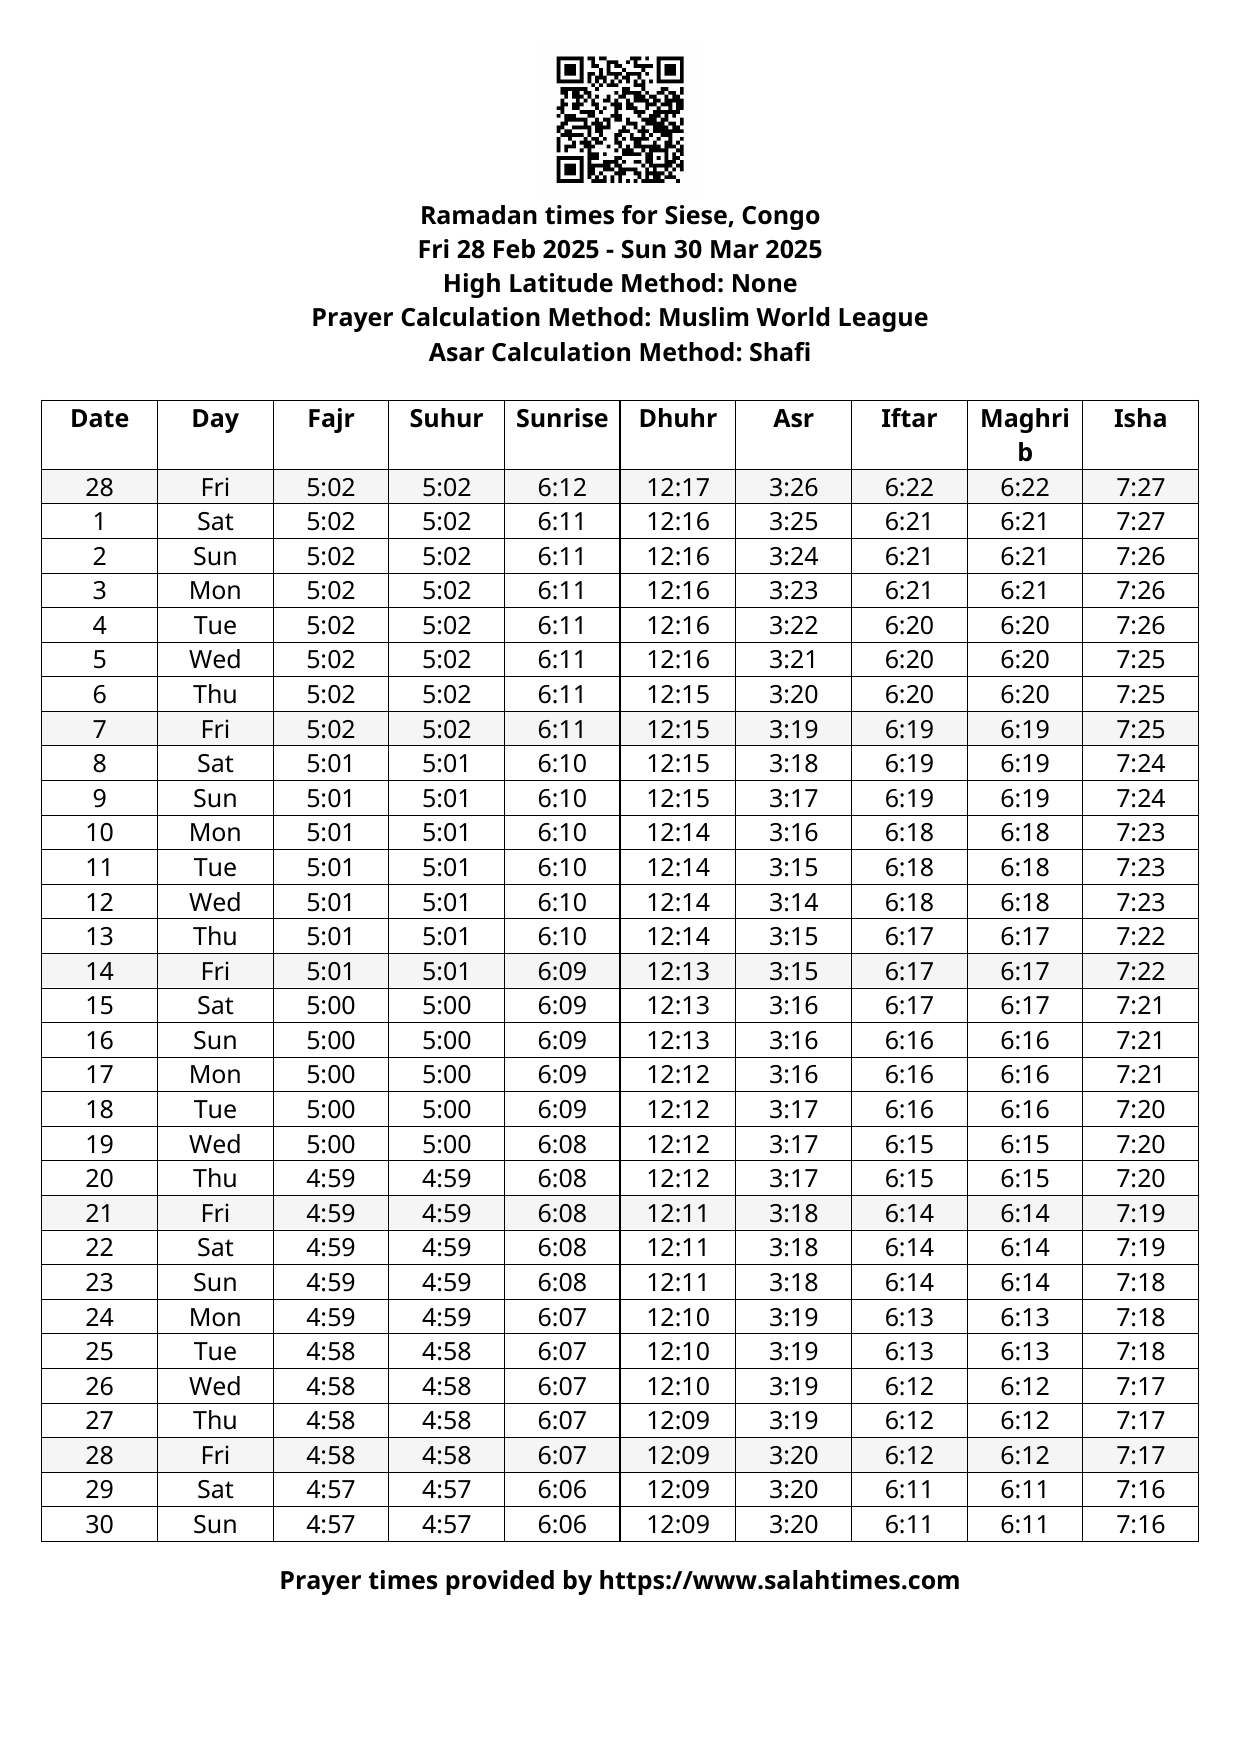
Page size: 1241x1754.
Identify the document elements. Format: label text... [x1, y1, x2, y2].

table_cell 6:15 [852, 1161, 967, 1195]
table_cell 5:00 [389, 1127, 504, 1160]
table_cell Sat [158, 746, 273, 780]
table_cell 3:17 [736, 781, 851, 814]
table_cell 5:02 [389, 608, 504, 642]
table_cell 6:10 [505, 746, 619, 780]
table_cell 6:12 [505, 470, 619, 503]
table_cell 6:17 [968, 919, 1082, 953]
table_cell Mon [158, 1058, 273, 1091]
table_cell 4:59 [274, 1300, 388, 1333]
table_header Sunrise [505, 401, 619, 469]
table_cell 6:12 [852, 1438, 967, 1472]
table_cell 3:15 [736, 919, 851, 953]
table_cell 4:59 [389, 1300, 504, 1333]
table_cell 15 [42, 989, 157, 1022]
table_header Fajr [274, 401, 388, 469]
table_cell 6:07 [505, 1369, 619, 1402]
table_cell 6:21 [968, 574, 1082, 607]
table_cell 6:20 [852, 643, 967, 676]
table_cell 3:22 [736, 608, 851, 642]
table_cell 5:00 [274, 989, 388, 1022]
table_cell 6:10 [505, 919, 619, 953]
table_cell 6:15 [968, 1127, 1082, 1160]
table_cell 5:01 [274, 919, 388, 953]
table_cell 5:01 [389, 919, 504, 953]
table_cell 5:01 [274, 885, 388, 918]
table_cell 7:17 [1083, 1438, 1198, 1472]
table_cell 24 [42, 1300, 157, 1333]
table_cell 6:12 [968, 1438, 1082, 1472]
table_cell 4:58 [389, 1438, 504, 1472]
table_cell 30 [42, 1507, 157, 1541]
table_cell 3:19 [736, 1300, 851, 1333]
table_cell 12:13 [621, 989, 735, 1022]
table_cell 6:09 [505, 989, 619, 1022]
table_cell 7:26 [1083, 574, 1198, 607]
table_cell 6:07 [505, 1404, 619, 1437]
table_cell 3:19 [736, 1404, 851, 1437]
table_cell 6:07 [505, 1438, 619, 1472]
table_cell 12:10 [621, 1369, 735, 1402]
table_cell 6:14 [968, 1265, 1082, 1299]
table_cell 7:17 [1083, 1404, 1198, 1437]
table_cell Thu [158, 1404, 273, 1437]
text High Latitude Method: None [42, 266, 1198, 300]
table_cell 3:20 [736, 1507, 851, 1541]
table_cell Tue [158, 608, 273, 642]
table_cell 9 [42, 781, 157, 814]
table_header Date [42, 401, 157, 469]
table_cell 6:16 [968, 1092, 1082, 1126]
table_cell 6:11 [505, 574, 619, 607]
table_cell 6:21 [968, 539, 1082, 572]
table_cell 7:21 [1083, 989, 1198, 1022]
table_cell 7:18 [1083, 1265, 1198, 1299]
table_cell 6:07 [505, 1300, 619, 1333]
table_cell 12:14 [621, 885, 735, 918]
table_header Dhuhr [621, 401, 735, 469]
table_cell 19 [42, 1127, 157, 1160]
table_cell 16 [42, 1023, 157, 1057]
table_cell 12:13 [621, 1023, 735, 1057]
table_cell 7:18 [1083, 1334, 1198, 1368]
table_cell 5:02 [274, 643, 388, 676]
table_cell 5:02 [274, 574, 388, 607]
table_cell 12:16 [621, 574, 735, 607]
table_cell 6:16 [968, 1023, 1082, 1057]
table_cell 3:18 [736, 1265, 851, 1299]
table_cell 6:11 [852, 1507, 967, 1541]
table_cell 6:18 [852, 816, 967, 849]
table_cell 6:18 [968, 850, 1082, 884]
table_cell 12:09 [621, 1438, 735, 1472]
table_cell 12:14 [621, 850, 735, 884]
table_cell Mon [158, 816, 273, 849]
table_cell Tue [158, 850, 273, 884]
table_cell 5:01 [274, 746, 388, 780]
table_cell Fri [158, 954, 273, 987]
table_cell 11 [42, 850, 157, 884]
table_cell 5:02 [389, 677, 504, 711]
picture [542, 41, 699, 198]
table_cell 28 [42, 1438, 157, 1472]
table_cell Wed [158, 885, 273, 918]
table_cell 3:24 [736, 539, 851, 572]
table_cell 6:10 [505, 885, 619, 918]
table_cell 6:10 [505, 850, 619, 884]
table_cell 3:17 [736, 1127, 851, 1160]
table_cell 6:21 [852, 539, 967, 572]
table_cell 3:25 [736, 504, 851, 538]
table_cell 7:22 [1083, 954, 1198, 987]
table_cell 7:24 [1083, 781, 1198, 814]
table_cell 12:09 [621, 1404, 735, 1437]
table_cell 5:02 [389, 712, 504, 745]
table_cell 7:16 [1083, 1473, 1198, 1506]
table_cell 3:19 [736, 1369, 851, 1402]
table_cell 6:21 [852, 504, 967, 538]
table_cell 4:59 [274, 1161, 388, 1195]
table_cell 7:19 [1083, 1231, 1198, 1264]
table_cell 7:26 [1083, 608, 1198, 642]
table_cell 12:10 [621, 1300, 735, 1333]
table_cell Sat [158, 1473, 273, 1506]
table_header Iftar [852, 401, 967, 469]
table_cell 12:09 [621, 1473, 735, 1506]
table_cell 5:02 [274, 712, 388, 745]
table_cell 5:00 [274, 1023, 388, 1057]
table_cell Sat [158, 989, 273, 1022]
table_cell 6:12 [852, 1369, 967, 1402]
table_cell 5:00 [274, 1127, 388, 1160]
table_cell 12:15 [621, 746, 735, 780]
table_cell 3:20 [736, 677, 851, 711]
table_cell 29 [42, 1473, 157, 1506]
table_cell 23 [42, 1265, 157, 1299]
table_cell 4:57 [274, 1473, 388, 1506]
table_cell 7:19 [1083, 1196, 1198, 1229]
table_cell Sun [158, 781, 273, 814]
table_cell 6:17 [968, 954, 1082, 987]
table_cell 3:15 [736, 954, 851, 987]
table_cell 5:02 [389, 504, 504, 538]
table_cell 21 [42, 1196, 157, 1229]
table_cell 12:12 [621, 1058, 735, 1091]
table_cell 6:20 [968, 643, 1082, 676]
table_cell 2 [42, 539, 157, 572]
table_cell 6:21 [852, 574, 967, 607]
table_cell 6:12 [852, 1404, 967, 1437]
table_cell 4:57 [389, 1507, 504, 1541]
table_cell 3 [42, 574, 157, 607]
table_cell 3:20 [736, 1438, 851, 1472]
table_cell 5:02 [389, 574, 504, 607]
table_cell 5:01 [274, 781, 388, 814]
table_header Day [158, 401, 273, 469]
table_cell 5 [42, 643, 157, 676]
table_cell 6:11 [505, 677, 619, 711]
table_cell 6:15 [968, 1161, 1082, 1195]
table_cell 27 [42, 1404, 157, 1437]
table_cell 5:00 [274, 1058, 388, 1091]
table_cell 6:16 [852, 1023, 967, 1057]
table_cell 6:13 [968, 1300, 1082, 1333]
table_cell 6:06 [505, 1507, 619, 1541]
table_cell Tue [158, 1334, 273, 1368]
table_cell 7:25 [1083, 677, 1198, 711]
table_cell 12:15 [621, 781, 735, 814]
table_cell Fri [158, 1438, 273, 1472]
table_cell Mon [158, 1300, 273, 1333]
table_cell 3:15 [736, 850, 851, 884]
table_cell 4:58 [389, 1334, 504, 1368]
table_cell 6:10 [505, 781, 619, 814]
table_cell 6:14 [852, 1196, 967, 1229]
table_cell 5:01 [389, 816, 504, 849]
table_cell 12 [42, 885, 157, 918]
table_cell 6:19 [968, 781, 1082, 814]
table_cell 5:00 [389, 1092, 504, 1126]
table_cell 12:12 [621, 1092, 735, 1126]
table_cell 4:58 [389, 1369, 504, 1402]
table_cell 22 [42, 1231, 157, 1264]
table_cell 7:26 [1083, 539, 1198, 572]
text Prayer Calculation Method: Muslim World League [42, 300, 1198, 334]
table_cell 7:18 [1083, 1300, 1198, 1333]
table_cell 6:08 [505, 1231, 619, 1264]
table_cell Wed [158, 1369, 273, 1402]
table_cell 12:11 [621, 1265, 735, 1299]
table_cell 4:59 [389, 1231, 504, 1264]
text Fri 28 Feb 2025 - Sun 30 Mar 2025 [42, 232, 1198, 266]
table_cell 6:19 [968, 712, 1082, 745]
table_cell 12:16 [621, 643, 735, 676]
table_cell 12:11 [621, 1196, 735, 1229]
text Ramadan times for Siese, Congo [42, 198, 1198, 232]
table_cell Fri [158, 1196, 273, 1229]
table_cell 3:17 [736, 1161, 851, 1195]
table_cell Fri [158, 470, 273, 503]
table_cell 5:02 [389, 643, 504, 676]
table_cell 6:22 [968, 470, 1082, 503]
table_cell 6:19 [852, 712, 967, 745]
table_cell 20 [42, 1161, 157, 1195]
table_cell 12:10 [621, 1334, 735, 1368]
table_cell 6:13 [852, 1334, 967, 1368]
table_cell 5:01 [389, 850, 504, 884]
table_cell 3:18 [736, 1231, 851, 1264]
table_cell 1 [42, 504, 157, 538]
table_header Maghrib [968, 401, 1082, 469]
table_cell 3:21 [736, 643, 851, 676]
table_cell 5:01 [389, 781, 504, 814]
table_cell 6:18 [852, 850, 967, 884]
table_cell 26 [42, 1369, 157, 1402]
table_cell 6:11 [505, 643, 619, 676]
table_cell 6:18 [968, 885, 1082, 918]
table_cell 6:08 [505, 1161, 619, 1195]
table_cell 12:12 [621, 1161, 735, 1195]
table_cell 3:16 [736, 1058, 851, 1091]
table_cell 12:15 [621, 677, 735, 711]
table_cell 5:01 [389, 746, 504, 780]
table_cell 4:57 [274, 1507, 388, 1541]
table_cell 4 [42, 608, 157, 642]
table_cell 6:14 [968, 1231, 1082, 1264]
table_cell 6:11 [968, 1473, 1082, 1506]
table_cell 6:13 [968, 1334, 1082, 1368]
table_cell 6:11 [968, 1507, 1082, 1541]
table_cell 7:27 [1083, 504, 1198, 538]
table_cell 4:59 [389, 1265, 504, 1299]
text Prayer times provided by https://www.salahtimes.com [42, 1563, 1198, 1597]
table_cell Sun [158, 1507, 273, 1541]
table_cell 4:58 [274, 1438, 388, 1472]
table_cell 12:14 [621, 919, 735, 953]
table_cell 6:20 [968, 608, 1082, 642]
table_cell 3:16 [736, 989, 851, 1022]
table_cell 6:17 [852, 919, 967, 953]
table_cell 7:25 [1083, 643, 1198, 676]
table_cell 3:17 [736, 1092, 851, 1126]
table_cell 5:02 [274, 677, 388, 711]
table_cell 6:11 [852, 1473, 967, 1506]
table_cell 4:59 [389, 1161, 504, 1195]
table_cell 7:21 [1083, 1023, 1198, 1057]
table_cell 14 [42, 954, 157, 987]
table_cell 10 [42, 816, 157, 849]
table_cell 4:59 [274, 1231, 388, 1264]
table_cell 5:01 [389, 954, 504, 987]
table_cell 7:27 [1083, 470, 1198, 503]
table_header Suhur [389, 401, 504, 469]
table_cell 12:16 [621, 608, 735, 642]
table_cell 7:20 [1083, 1127, 1198, 1160]
table_cell 4:59 [274, 1196, 388, 1229]
table_cell Mon [158, 574, 273, 607]
table_cell 6:18 [852, 885, 967, 918]
table_cell 6:08 [505, 1265, 619, 1299]
table_cell 12:17 [621, 470, 735, 503]
table_cell 12:11 [621, 1231, 735, 1264]
table_cell 7:23 [1083, 850, 1198, 884]
table_cell 6:13 [852, 1300, 967, 1333]
table_cell Sun [158, 1265, 273, 1299]
text Asar Calculation Method: Shafi [42, 334, 1198, 368]
table_cell 6:11 [505, 608, 619, 642]
table_cell 6:11 [505, 712, 619, 745]
table_cell Wed [158, 643, 273, 676]
table_cell 12:16 [621, 539, 735, 572]
table_cell 6:09 [505, 1023, 619, 1057]
table_cell 6:20 [852, 608, 967, 642]
table_cell 5:02 [274, 504, 388, 538]
table_cell 7 [42, 712, 157, 745]
table_cell 6:22 [852, 470, 967, 503]
table_cell 7:22 [1083, 919, 1198, 953]
table_cell 12:15 [621, 712, 735, 745]
table_cell 12:09 [621, 1507, 735, 1541]
table_cell 4:57 [389, 1473, 504, 1506]
table_header Asr [736, 401, 851, 469]
table_cell 7:20 [1083, 1161, 1198, 1195]
table_cell 6:14 [852, 1265, 967, 1299]
table_cell 3:19 [736, 712, 851, 745]
table_cell Thu [158, 1161, 273, 1195]
table_cell 6:18 [968, 816, 1082, 849]
table_cell 12:13 [621, 954, 735, 987]
table_cell 5:01 [274, 954, 388, 987]
table_cell 6:20 [852, 677, 967, 711]
table_cell 6:17 [968, 989, 1082, 1022]
table_cell 6:21 [968, 504, 1082, 538]
table_cell 5:01 [274, 816, 388, 849]
table_cell 3:16 [736, 816, 851, 849]
table_cell 6:12 [968, 1404, 1082, 1437]
table_cell 6:19 [968, 746, 1082, 780]
table_cell Sat [158, 504, 273, 538]
table_cell 8 [42, 746, 157, 780]
table_cell 6:09 [505, 1058, 619, 1091]
table_cell 6:12 [968, 1369, 1082, 1402]
table_cell Sun [158, 1023, 273, 1057]
table_cell 7:25 [1083, 712, 1198, 745]
table_cell 6 [42, 677, 157, 711]
table_cell 5:00 [389, 1058, 504, 1091]
table_cell Fri [158, 712, 273, 745]
table_cell 5:00 [274, 1092, 388, 1126]
table_cell 7:21 [1083, 1058, 1198, 1091]
table_cell 6:09 [505, 1092, 619, 1126]
table_cell 3:14 [736, 885, 851, 918]
table_header Isha [1083, 401, 1198, 469]
table_cell 6:16 [968, 1058, 1082, 1091]
table_cell 6:17 [852, 989, 967, 1022]
table_cell 3:19 [736, 1334, 851, 1368]
table_cell 6:19 [852, 746, 967, 780]
table_cell 7:23 [1083, 816, 1198, 849]
table_cell 17 [42, 1058, 157, 1091]
table_cell Sun [158, 539, 273, 572]
table_cell 6:20 [968, 677, 1082, 711]
table_cell 6:15 [852, 1127, 967, 1160]
table_cell Wed [158, 1127, 273, 1160]
table_cell 3:18 [736, 746, 851, 780]
table_cell 6:08 [505, 1196, 619, 1229]
table_cell Thu [158, 919, 273, 953]
table_cell 5:01 [274, 850, 388, 884]
table_cell 6:10 [505, 816, 619, 849]
table_cell 7:16 [1083, 1507, 1198, 1541]
table_cell 7:20 [1083, 1092, 1198, 1126]
table_cell 7:24 [1083, 746, 1198, 780]
table_cell 6:09 [505, 954, 619, 987]
table_cell 4:58 [274, 1369, 388, 1402]
table_cell 4:59 [274, 1265, 388, 1299]
table_cell 3:16 [736, 1023, 851, 1057]
table_cell Tue [158, 1092, 273, 1126]
table_cell 3:23 [736, 574, 851, 607]
table_cell 6:11 [505, 504, 619, 538]
table_cell 5:02 [389, 470, 504, 503]
table_cell 3:18 [736, 1196, 851, 1229]
table_cell 7:23 [1083, 885, 1198, 918]
table_cell Sat [158, 1231, 273, 1264]
table_cell 6:16 [852, 1058, 967, 1091]
table_cell 13 [42, 919, 157, 953]
table_cell 6:08 [505, 1127, 619, 1160]
table_cell 6:19 [852, 781, 967, 814]
table_cell 3:20 [736, 1473, 851, 1506]
table_cell 6:17 [852, 954, 967, 987]
table_cell 3:26 [736, 470, 851, 503]
table_cell 7:17 [1083, 1369, 1198, 1402]
table_cell 4:59 [389, 1196, 504, 1229]
table_cell 12:12 [621, 1127, 735, 1160]
table_cell 6:16 [852, 1092, 967, 1126]
table_cell 5:01 [389, 885, 504, 918]
table_cell 5:02 [274, 608, 388, 642]
table_cell 4:58 [274, 1404, 388, 1437]
table_cell 28 [42, 470, 157, 503]
table_cell 6:11 [505, 539, 619, 572]
table_cell 6:14 [968, 1196, 1082, 1229]
table_cell 18 [42, 1092, 157, 1126]
table_cell 12:16 [621, 504, 735, 538]
table_cell 6:06 [505, 1473, 619, 1506]
table_cell 4:58 [389, 1404, 504, 1437]
table_cell 5:00 [389, 1023, 504, 1057]
table_cell 5:02 [274, 539, 388, 572]
table_cell Thu [158, 677, 273, 711]
table_cell 12:14 [621, 816, 735, 849]
table_cell 5:02 [389, 539, 504, 572]
table_cell 6:07 [505, 1334, 619, 1368]
table_cell 5:02 [274, 470, 388, 503]
table_cell 25 [42, 1334, 157, 1368]
table_cell 5:00 [389, 989, 504, 1022]
table_cell 4:58 [274, 1334, 388, 1368]
table_cell 6:14 [852, 1231, 967, 1264]
